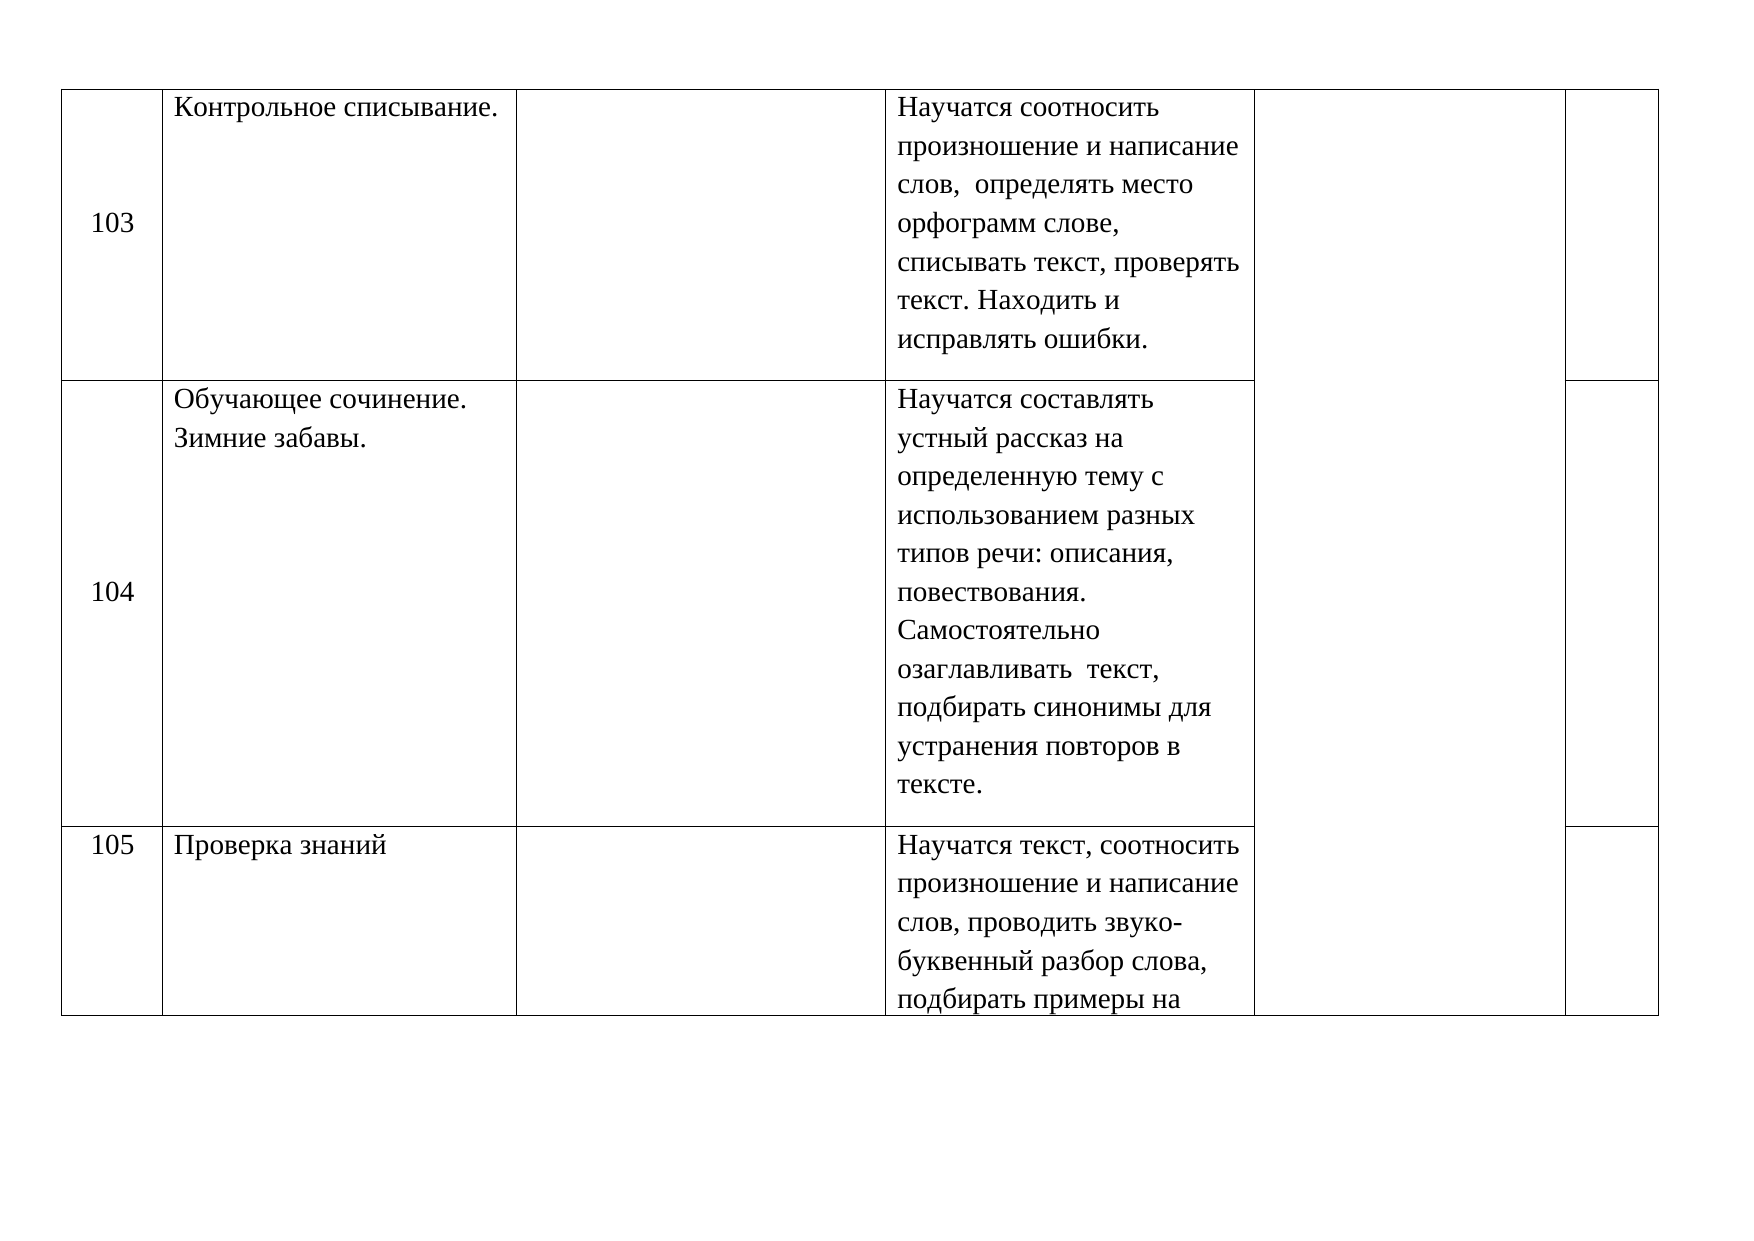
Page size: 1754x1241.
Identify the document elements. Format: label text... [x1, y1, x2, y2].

table_cell 104 [62, 381, 162, 826]
table_cell [1566, 90, 1658, 380]
table_cell [517, 827, 885, 1015]
table_cell Научатся составлять устный рассказ на определенную тему с использованием разных типов речи: описания, повествования. Самостоятельно озаглавливать текст, подбирать синонимы для устранения повторов в тексте. [886, 381, 1254, 826]
table_cell 105 [62, 827, 162, 1015]
table_cell [517, 90, 885, 380]
table_cell Контрольное списывание. [163, 90, 516, 380]
table_cell [1566, 381, 1658, 826]
table_cell Проверка знаний [163, 827, 516, 1015]
table_cell Обучающее сочинение. Зимние забавы. [163, 381, 516, 826]
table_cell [886, 827, 1254, 1015]
table_cell [1566, 827, 1658, 1015]
table_cell Научатся соотносить произношение и написание слов, определять место орфограмм слове, списывать текст, проверять текст. Находить и исправлять ошибки. [886, 90, 1254, 380]
table_cell 103 [62, 90, 162, 380]
table_cell [517, 381, 885, 826]
